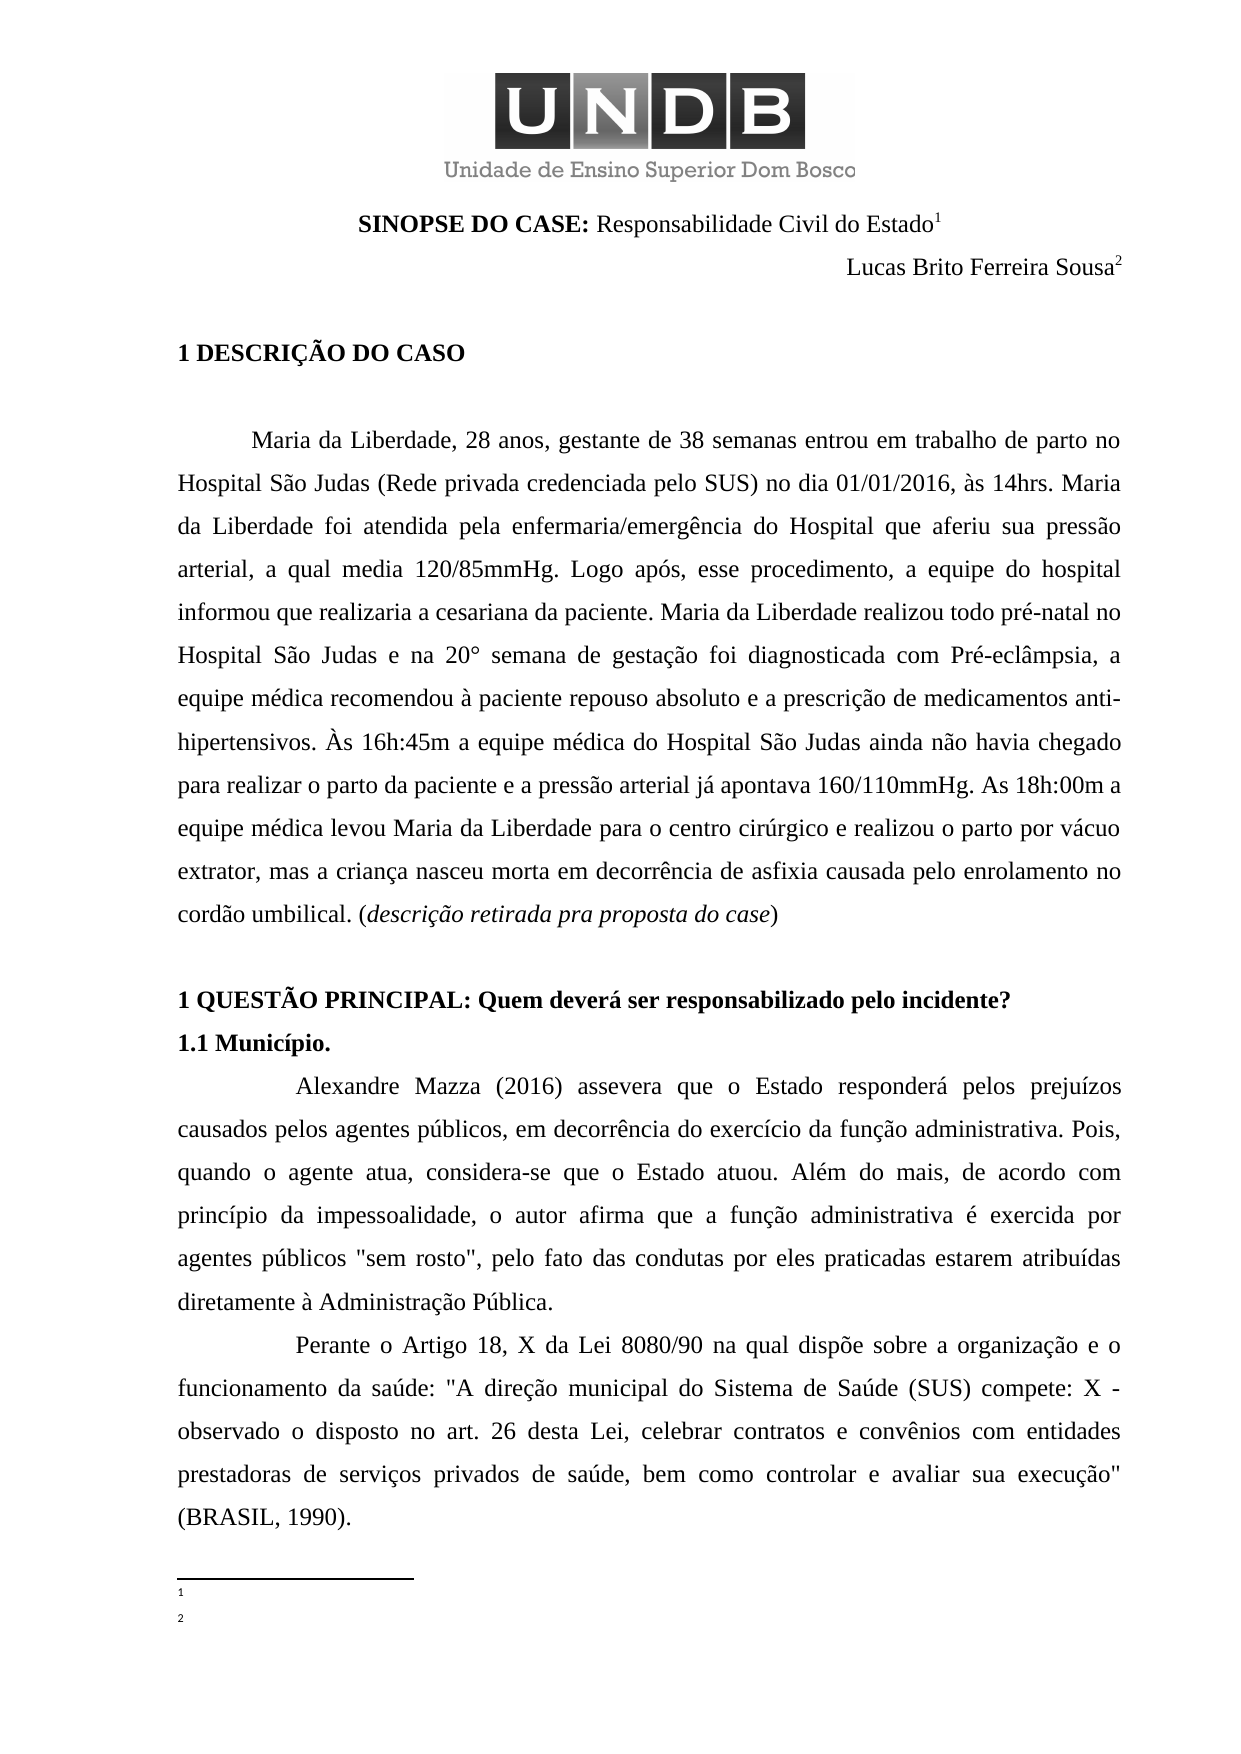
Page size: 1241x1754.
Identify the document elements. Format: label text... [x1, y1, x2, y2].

text Perante o Artigo 18, X da Lei 8080/90 na qual dispõe sobre a organização e o funcionamento da saúde: "A direção municipal do Sistema de Saúde (SUS) compete: X - observado o disposto no art. 26 desta Lei, celebrar contratos e convênios com entidades prestadoras de serviços privados de saúde, bem como controlar e avaliar sua execução" (BRASIL, 1990). [177, 1330, 1122, 1531]
text 1.1 Município. [177, 1028, 1122, 1057]
text Maria da Liberdade, 28 anos, gestante de 38 semanas entrou em trabalho de parto no Hospital São Judas (Rede privada credenciada pelo SUS) no dia 01/01/2016, às 14hrs. Maria da Liberdade foi atendida pela enfermaria/emergência do Hospital que aferiu sua pressão arterial, a qual media 120/85mmHg. Logo após, esse procedimento, a equipe do hospital informou que realizaria a cesariana da paciente. Maria da Liberdade realizou todo pré-natal no Hospital São Judas e na 20° semana de gestação foi diagnosticada com Pré-eclâmpsia, a equipe médica recomendou à paciente repouso absoluto e a prescrição de medicamentos anti-hipertensivos. Às 16h:45m a equipe médica do Hospital São Judas ainda não havia chegado para realizar o parto da paciente e a pressão arterial já apontava 160/110mmHg. As 18h:00m a equipe médica levou Maria da Liberdade para o centro cirúrgico e realizou o parto por vácuo extrator, mas a criança nasceu morta em decorrência de asfixia causada pelo enrolamento no cordão umbilical. (descrição retirada pra proposta do case) [177, 425, 1122, 928]
text 1 DESCRIÇÃO DO CASO [177, 338, 1122, 367]
text Alexandre Mazza (2016) assevera que o Estado responderá pelos prejuízos causados pelos agentes públicos, em decorrência do exercício da função administrativa. Pois, quando o agente atua, considera-se que o Estado atuou. Além do mais, de acordo com princípio da impessoalidade, o autor afirma que a função administrativa é exercida por agentes públicos "sem rosto", pelo fato das condutas por eles praticadas estarem atribuídas diretamente à Administração Pública. [177, 1071, 1122, 1315]
text SINOPSE DO CASE: Responsabilidade Civil do Estado [177, 209, 1122, 238]
text Lucas Brito Ferreira Sousa [177, 252, 1122, 281]
text 1 QUESTÃO PRINCIPAL: Quem deverá ser responsabilizado pelo incidente? [177, 985, 1122, 1013]
